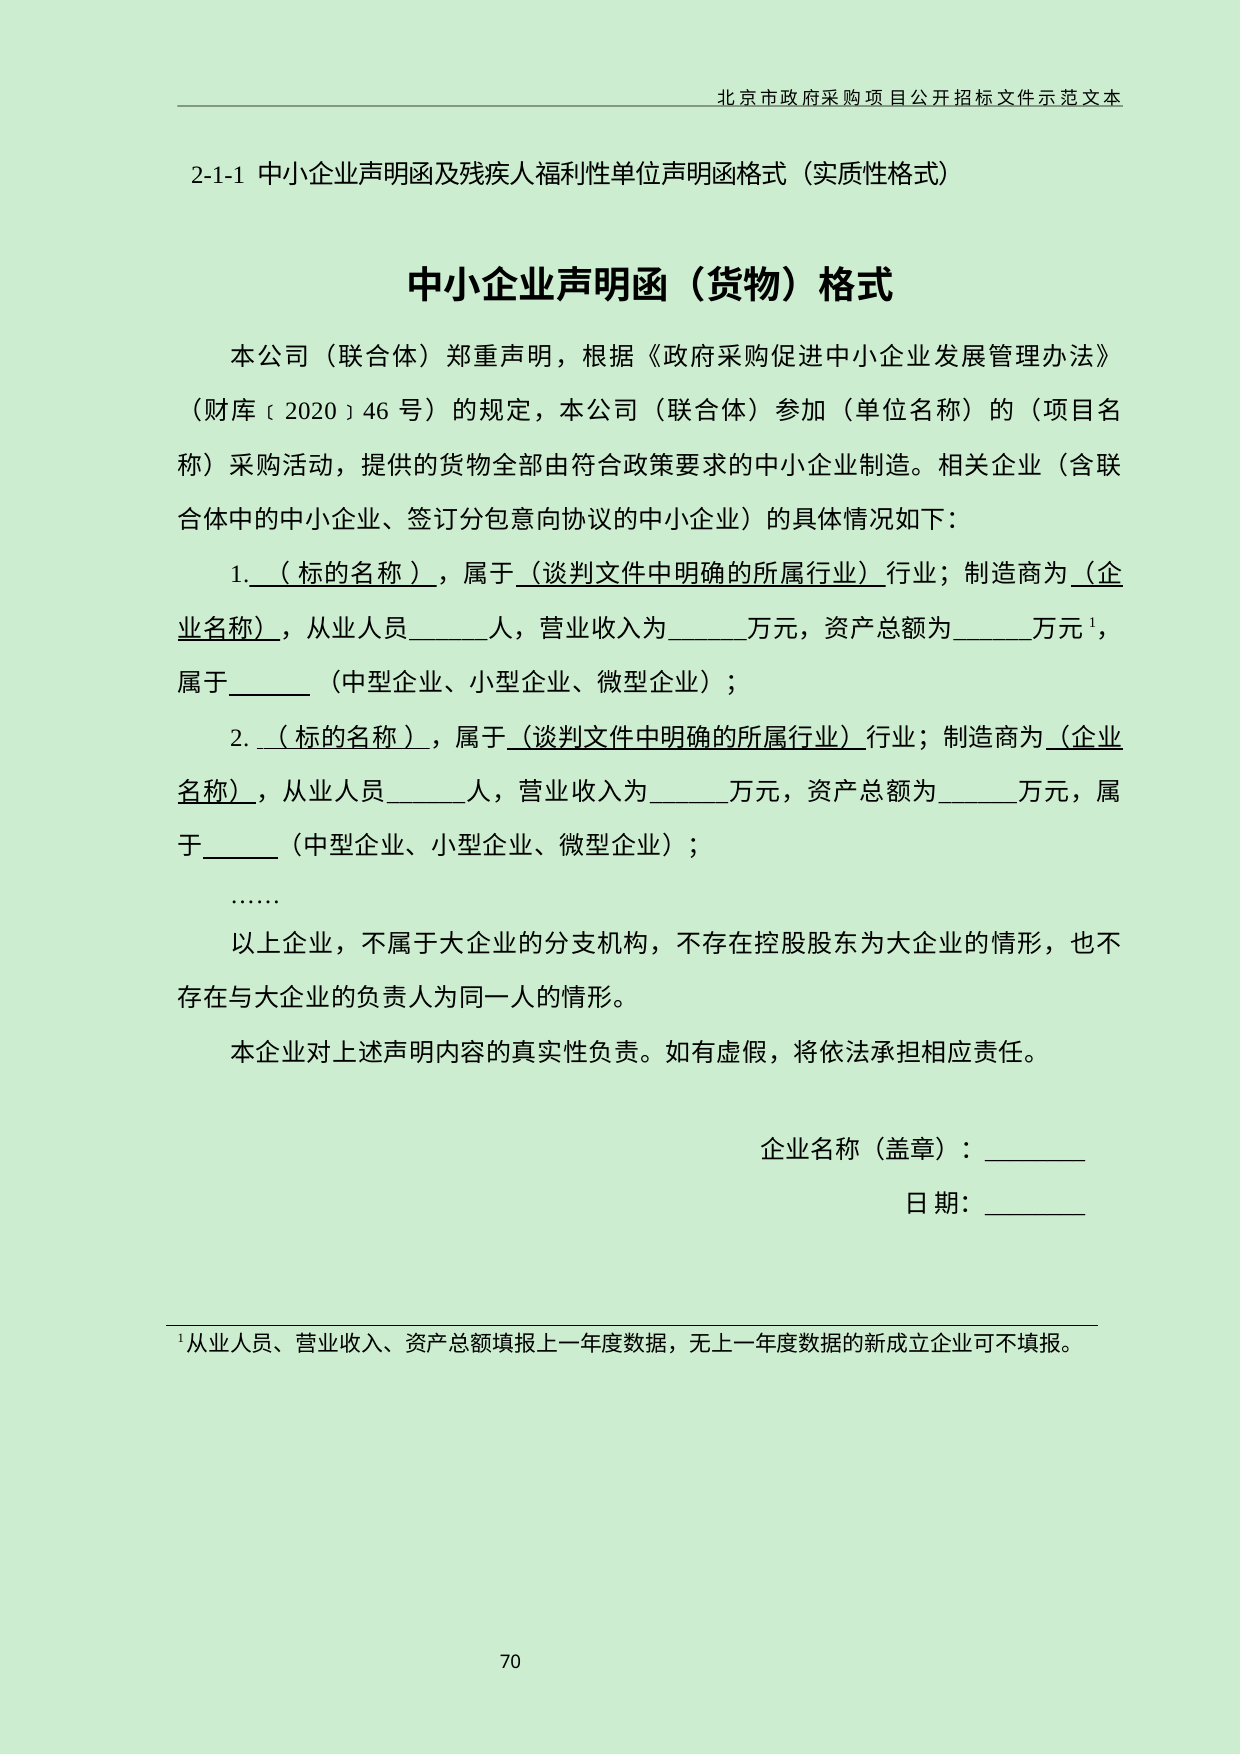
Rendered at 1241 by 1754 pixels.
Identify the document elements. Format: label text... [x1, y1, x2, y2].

text 2-1-1 中小企业声明函及残疾人福利性单位声明函格式（实质性格式） [191, 156, 1122, 190]
text 以上企业，不属于大企业的分支机构，不存在控股股东为大企业的情形，也不存在与大企业的负责人为同一人的情形。 [177, 923, 1122, 1014]
text 2. （ 标的名称 ），属于（谈判文件中明确的所属行业）行业；制造商为（企业名称），从业人员______人，营业收入为______万元，资产总额为______万元，属于 （中型企业、小型企业、微型企业）； [177, 717, 1122, 862]
text 企业名称（盖章）：________ [177, 1129, 1084, 1166]
text …… [177, 880, 1122, 909]
table_header 1从业人员、营业收入、资产总额填报上一年度数据，无上一年度数据的新成立企业可不填报。 [166, 1326, 1098, 1357]
text 日 期：________ [177, 1184, 1084, 1220]
text 本企业对上述声明内容的真实性负责。如有虚假，将依法承担相应责任。 [177, 1032, 1122, 1068]
text 本公司（联合体）郑重声明，根据《政府采购促进中小企业发展管理办法》（财库﹝2020﹞46 号）的规定，本公司（联合体）参加（单位名称）的（项目名称）采购活动，提供的货物全部由符合政策要求的中小企业制造。相关企业（含联合体中的中小企业、签订分包意向协议的中小企业）的具体情况如下： [177, 336, 1122, 536]
text 中小企业声明函（货物）格式 [177, 255, 1122, 309]
list （ 标的名称 ），属于（谈判文件中明确的所属行业）行业；制造商为（企业名称），从业人员______人，营业收入为______万元，资产总额为______万元1， 属于 （中型企业、小型企业、微型企业）； [177, 554, 1122, 699]
